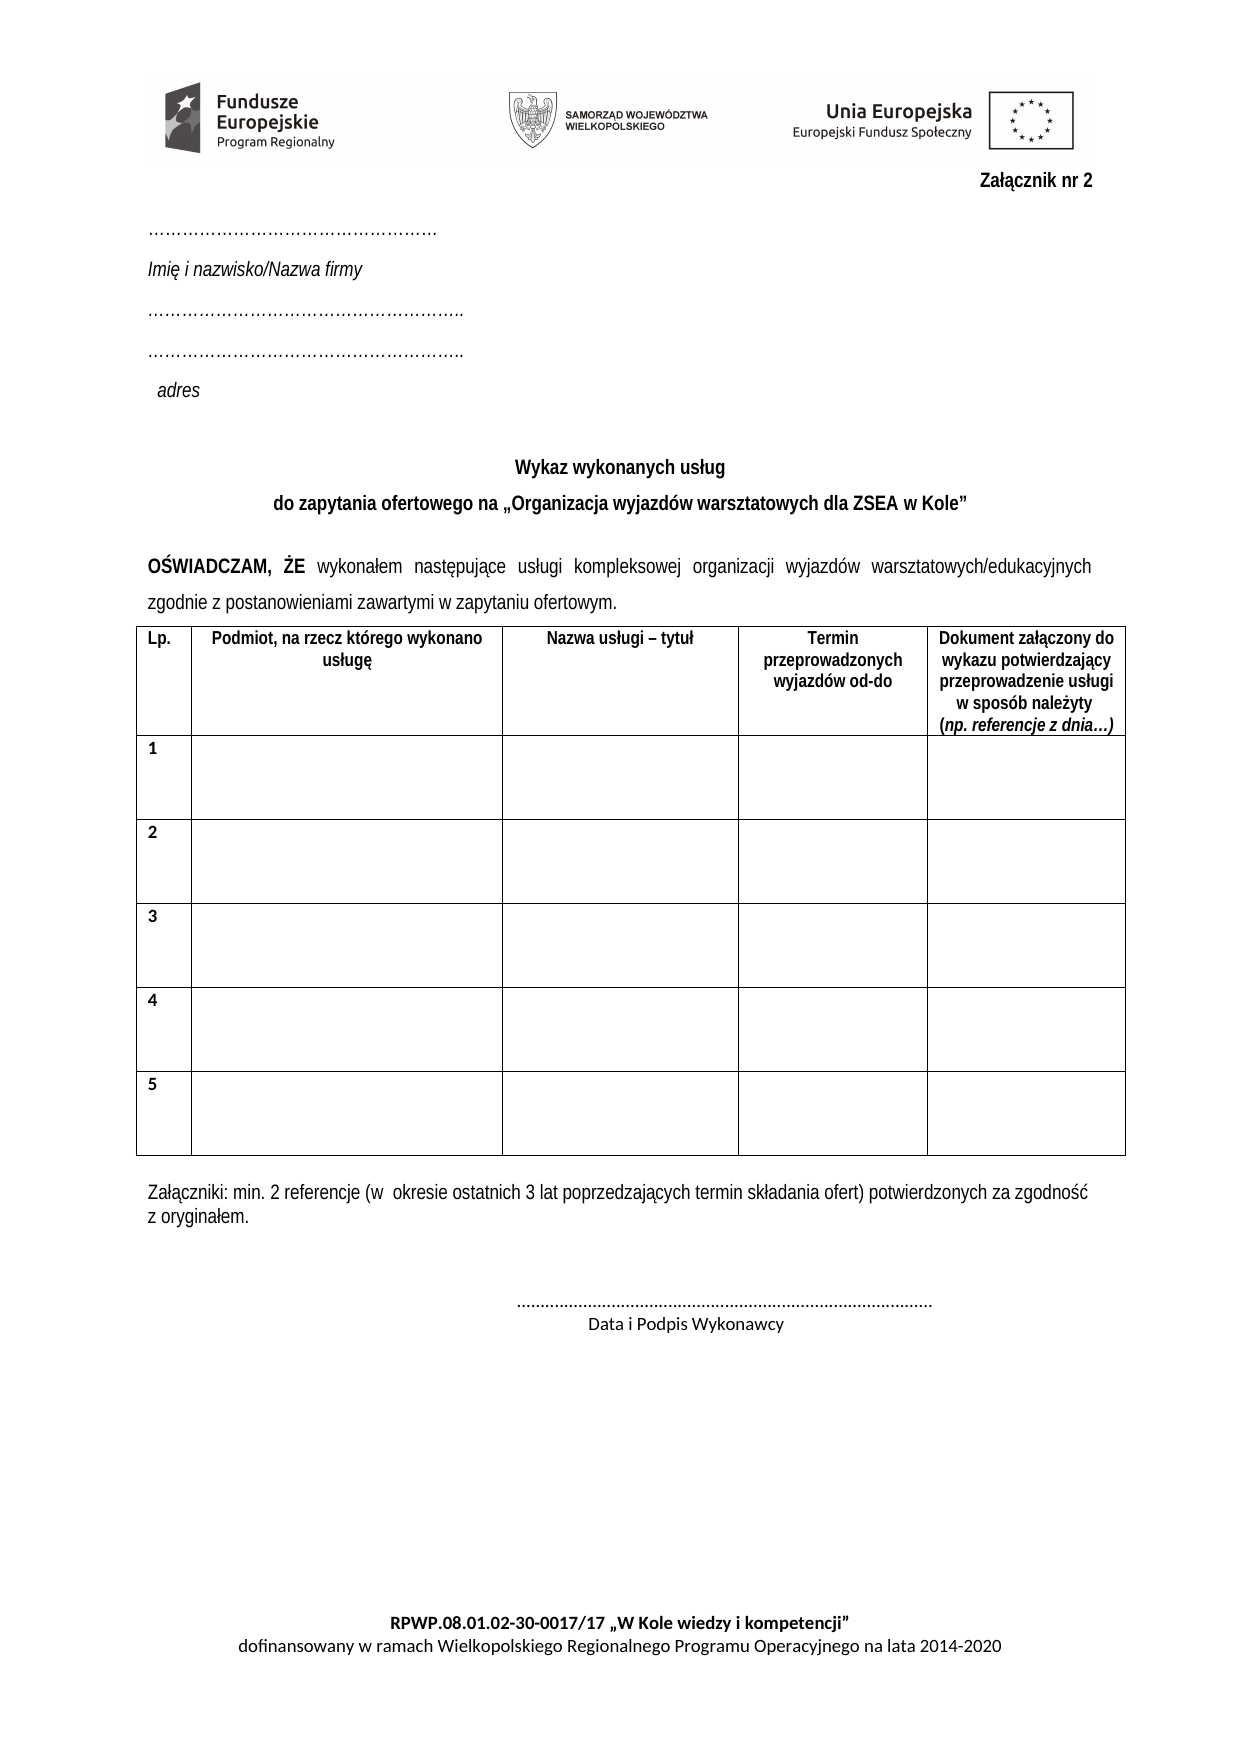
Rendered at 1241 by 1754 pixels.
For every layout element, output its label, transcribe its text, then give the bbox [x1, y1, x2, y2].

table_cell 5 [137, 1072, 191, 1155]
table_cell [739, 988, 927, 1071]
table_header Nazwa usługi – tytuł [503, 627, 738, 735]
text Załącznik nr 2 [148, 167, 1093, 191]
text Data i Podpis Wykonawcy [443, 1312, 1093, 1335]
text …………………………………………… [148, 216, 1093, 240]
table_cell [503, 820, 738, 903]
table_cell [192, 988, 502, 1071]
text OŚWIADCZAM, ŻE wykonałem następujące usługi kompleksowej organizacji wyjazdów warsztatowych/edukacyjnych zgodnie z postanowieniami zawartymi w zapytaniu ofertowym. [148, 554, 1093, 614]
table_cell [928, 904, 1125, 987]
table_cell [739, 820, 927, 903]
table_cell 3 [137, 904, 191, 987]
table_cell [739, 736, 927, 819]
table_cell 4 [137, 988, 191, 1071]
table_cell [192, 736, 502, 819]
table_cell [928, 820, 1125, 903]
table_cell [928, 988, 1125, 1071]
table_cell [503, 736, 738, 819]
table_cell [503, 1072, 738, 1155]
table_cell [739, 1072, 927, 1155]
table_header Termin przeprowadzonych wyjazdów od-do [739, 627, 927, 735]
text adres [148, 378, 1093, 402]
table_cell [928, 736, 1125, 819]
text do zapytania ofertowego na „Organizacja wyjazdów warsztatowych dla ZSEA w Kole” [148, 491, 1093, 515]
table_cell [192, 904, 502, 987]
table_cell [192, 820, 502, 903]
table_cell [739, 904, 927, 987]
table_header Dokument załączony do wykazu potwierdzający przeprowadzenie usługi w sposób należyty (np. referencje z dnia…) [928, 627, 1125, 735]
table_cell [503, 904, 738, 987]
picture [147, 73, 1092, 168]
text Załączniki: min. 2 referencje (w okresie ostatnich 3 lat poprzedzających termin składania ofert) potwierdzonych za zgodność z oryginałem. [148, 1180, 1093, 1228]
table_cell 1 [137, 736, 191, 819]
table_cell [928, 1072, 1125, 1155]
text ……………………………………………….. [148, 338, 1093, 362]
text ……………………………………………….. [148, 297, 1093, 321]
table_cell [503, 988, 738, 1071]
table_header Lp. [137, 627, 191, 735]
text Imię i nazwisko/Nazwa firmy [148, 256, 1093, 280]
table_cell 2 [137, 820, 191, 903]
table_cell [192, 1072, 502, 1155]
text Wykaz wykonanych usług [148, 455, 1093, 479]
text ........................................................................................ [443, 1289, 1093, 1312]
table_header Podmiot, na rzecz którego wykonano usługę [192, 627, 502, 735]
